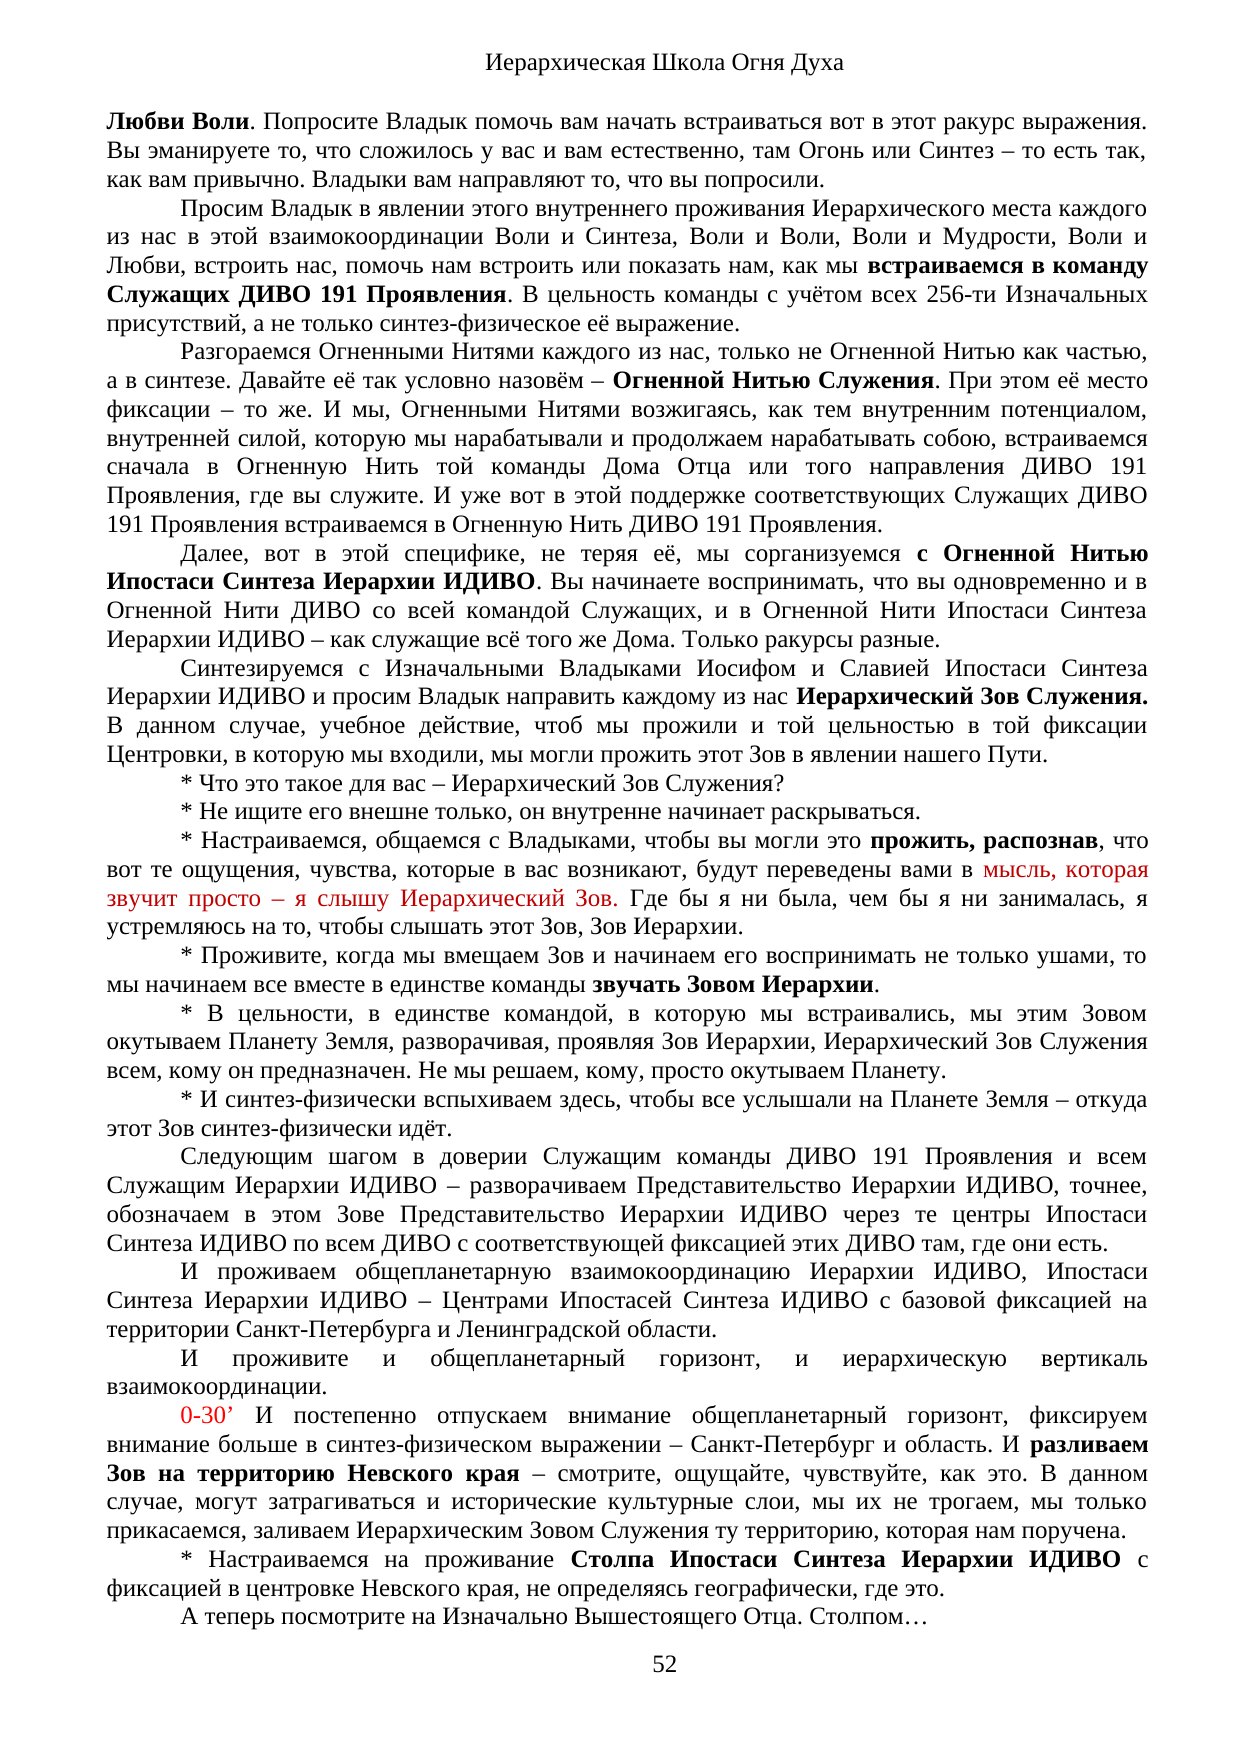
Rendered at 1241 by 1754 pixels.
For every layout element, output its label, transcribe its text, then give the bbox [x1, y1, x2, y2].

text 0-30’ И постепенно отпускаем внимание общепланетарный горизонт, фиксируем внимание больше в синтез-физическом выражении – Санкт-Петербург и область. И разливаем Зов на территорию Невского края – смотрите, ощущайте, чувствуйте, как это. В данном случае, могут затрагиваться и исторические культурные слои, мы их не трогаем, мы только прикасаемся, заливаем Иерархическим Зовом Служения ту территорию, которая нам поручена. [106, 1400, 1149, 1544]
text * И синтез-физически вспыхиваем здесь, чтобы все услышали на Планете Земля – откуда этот Зов синтез-физически идёт. [106, 1084, 1149, 1141]
text А теперь посмотрите на Изначально Вышестоящего Отца. Столпом… [106, 1601, 1149, 1630]
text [106, 106, 1149, 193]
text * Настраиваемся на проживание Столпа Ипостаси Синтеза Иерархии ИДИВО с фиксацией в центровке Невского края, не определяясь географически, где это. [106, 1544, 1149, 1601]
text И проживаем общепланетарную взаимокоординацию Иерархии ИДИВО, Ипостаси Синтеза Иерархии ИДИВО – Центрами Ипостасей Синтеза ИДИВО с базовой фиксацией на территории Санкт-Петербурга и Ленинградской области. [106, 1256, 1149, 1343]
text Разгораемся Огненными Нитями каждого из нас, только не Огненной Нитью как частью, а в синтезе. Давайте её так условно назовём – Огненной Нитью Служения. При этом её место фиксации – то же. И мы, Огненными Нитями возжигаясь, как тем внутренним потенциалом, внутренней силой, которую мы нарабатывали и продолжаем нарабатывать собою, встраиваемся сначала в Огненную Нить той команды Дома Отца или того направления ДИВО 191 Проявления, где вы служите. И уже вот в этой поддержке соответствующих Служащих ДИВО 191 Проявления встраиваемся в Огненную Нить ДИВО 191 Проявления. [106, 336, 1149, 538]
text Следующим шагом в доверии Служащим команды ДИВО 191 Проявления и всем Служащим Иерархии ИДИВО – разворачиваем Представительство Иерархии ИДИВО, точнее, обозначаем в этом Зове Представительство Иерархии ИДИВО через те центры Ипостаси Синтеза ИДИВО по всем ДИВО с соответствующей фиксацией этих ДИВО там, где они есть. [106, 1141, 1149, 1256]
text И проживите и общепланетарный горизонт, и иерархическую вертикаль взаимокоординации. [106, 1343, 1149, 1400]
text * Что это такое для вас – Иерархический Зов Служения? [106, 768, 1149, 796]
text * Проживите, когда мы вмещаем Зов и начинаем его воспринимать не только ушами, то мы начинаем все вместе в единстве команды звучать Зовом Иерархии. [106, 940, 1149, 998]
text Просим Владык в явлении этого внутреннего проживания Иерархического места каждого из нас в этой взаимокоординации Воли и Синтеза, Воли и Воли, Воли и Мудрости, Воли и Любви, встроить нас, помочь нам встроить или показать нам, как мы встраиваемся в команду Служащих ДИВО 191 Проявления. В цельность команды с учётом всех 256-ти Изначальных присутствий, а не только синтез-физическое её выражение. [106, 193, 1149, 336]
text Синтезируемся с Изначальными Владыками Иосифом и Славией Ипостаси Синтеза Иерархии ИДИВО и просим Владык направить каждому из нас Иерархический Зов Служения. В данном случае, учебное действие, чтоб мы прожили и той цельностью в той фиксации Центровки, в которую мы входили, мы могли прожить этот Зов в явлении нашего Пути. [106, 653, 1149, 768]
text Далее, вот в этой специфике, не теряя её, мы сорганизуемся с Огненной Нитью Ипостаси Синтеза Иерархии ИДИВО. Вы начинаете воспринимать, что вы одновременно и в Огненной Нити ДИВО со всей командой Служащих, и в Огненной Нити Ипостаси Синтеза Иерархии ИДИВО – как служащие всё того же Дома. Только ракурсы разные. [106, 538, 1149, 653]
text * В цельности, в единстве командой, в которую мы встраивались, мы этим Зовом окутываем Планету Земля, разворачивая, проявляя Зов Иерархии, Иерархический Зов Служения всем, кому он предназначен. Не мы решаем, кому, просто окутываем Планету. [106, 998, 1149, 1084]
text * Настраиваемся, общаемся с Владыками, чтобы вы могли это прожить, распознав, что вот те ощущения, чувства, которые в вас возникают, будут переведены вами в мысль, которая звучит просто – я слышу Иерархический Зов. Где бы я ни была, чем бы я ни занималась, я устремляюсь на то, чтобы слышать этот Зов, Зов Иерархии. [106, 825, 1149, 940]
text * Не ищите его внешне только, он внутренне начинает раскрываться. [106, 796, 1149, 825]
